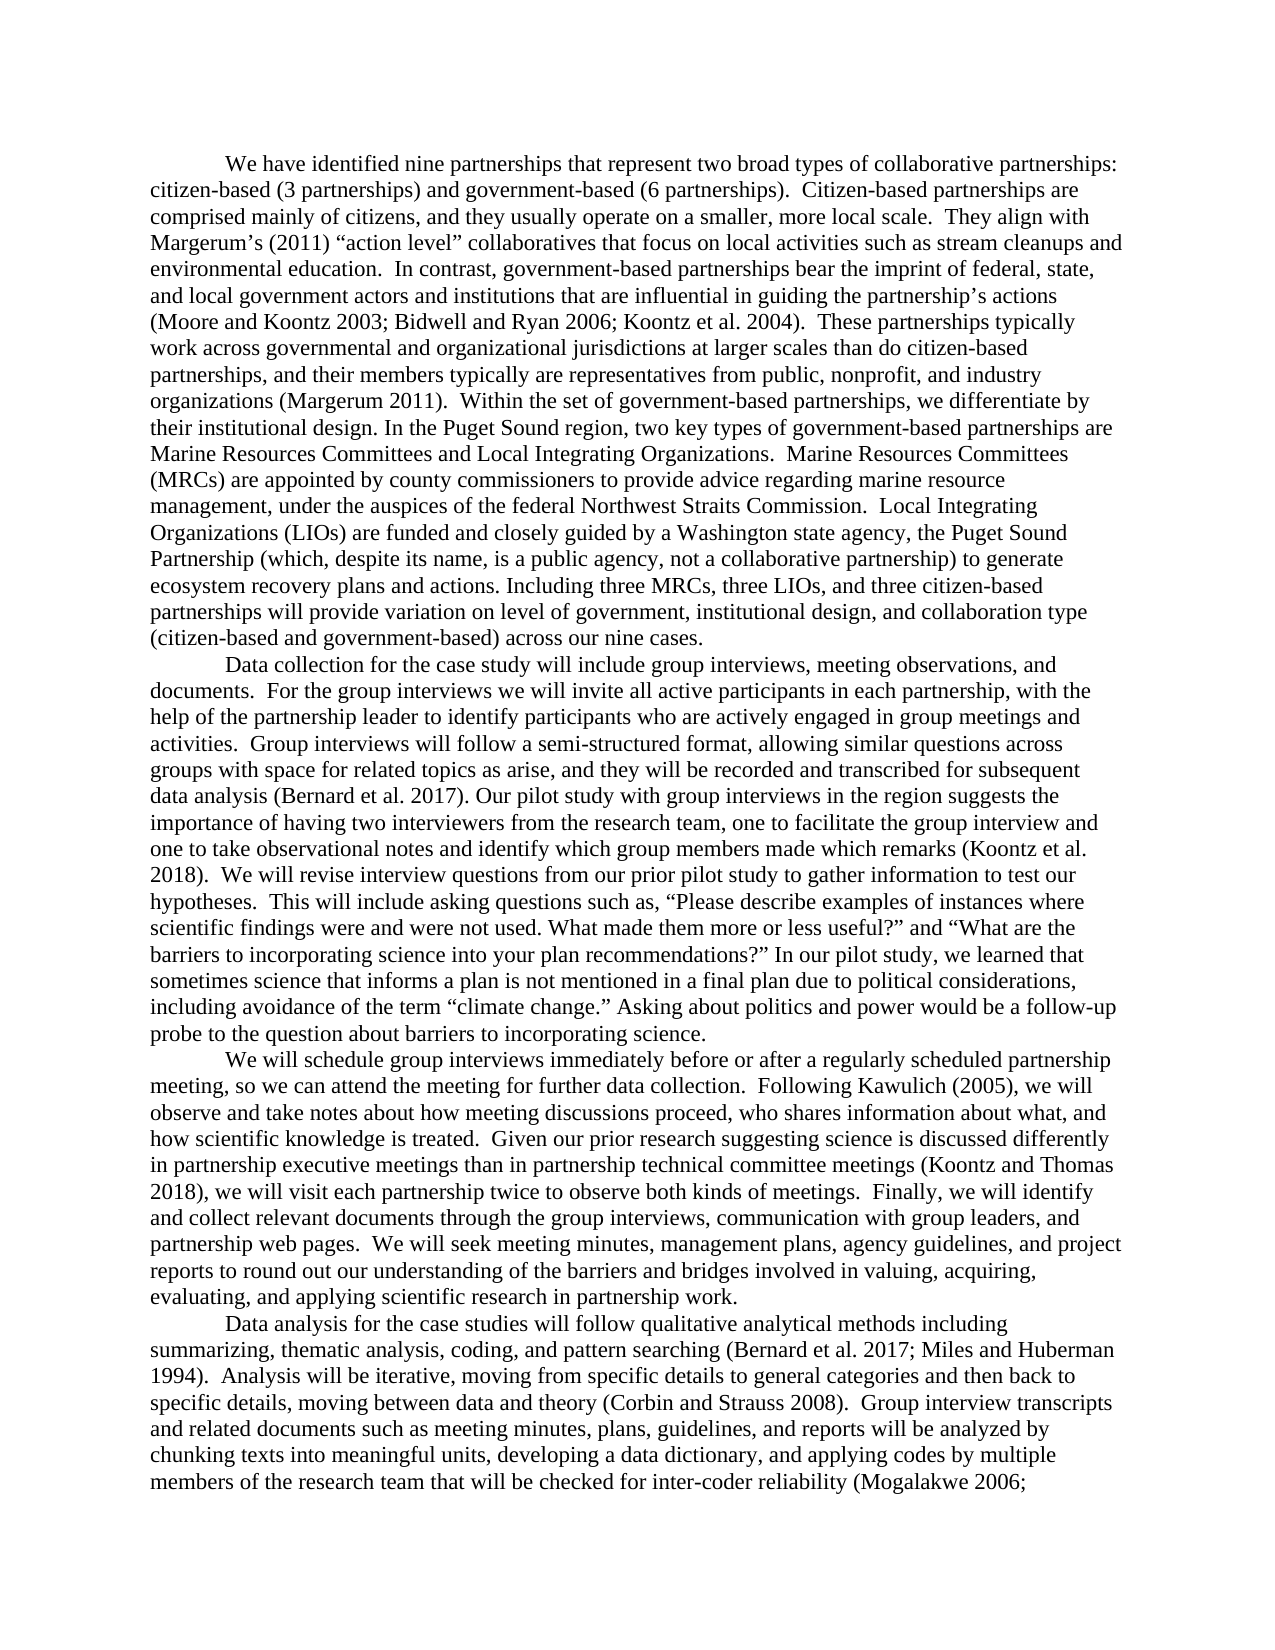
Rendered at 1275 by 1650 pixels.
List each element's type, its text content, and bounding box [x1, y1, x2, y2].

text We will schedule group interviews immediately before or after a regularly scheduled partnership meeting, so we can attend the meeting for further data collection. Following Kawulich (2005), we will observe and take notes about how meeting discussions proceed, who shares information about what, and how scientific knowledge is treated. Given our prior research suggesting science is discussed differently in partnership executive meetings than in partnership technical committee meetings (Koontz and Thomas 2018), we will visit each partnership twice to observe both kinds of meetings. Finally, we will identify and collect relevant documents through the group interviews, communication with group leaders, and partnership web pages. We will seek meeting minutes, management plans, agency guidelines, and project reports to round out our understanding of the barriers and bridges involved in valuing, acquiring, evaluating, and applying scientific research in partnership work. [150, 1046, 1125, 1309]
text We have identified nine partnerships that represent two broad types of collaborative partnerships: citizen-based (3 partnerships) and government-based (6 partnerships). Citizen-based partnerships are comprised mainly of citizens, and they usually operate on a smaller, more local scale. They align with Margerum’s (2011) “action level” collaboratives that focus on local activities such as stream cleanups and environmental education. In contrast, government-based partnerships bear the imprint of federal, state, and local government actors and institutions that are influential in guiding the partnership’s actions (Moore and Koontz 2003; Bidwell and Ryan 2006; Koontz et al. 2004). These partnerships typically work across governmental and organizational jurisdictions at larger scales than do citizen-based partnerships, and their members typically are representatives from public, nonprofit, and industry organizations (Margerum 2011). Within the set of government-based partnerships, we differentiate by their institutional design. In the Puget Sound region, two key types of government-based partnerships are Marine Resources Committees and Local Integrating Organizations. Marine Resources Committees (MRCs) are appointed by county commissioners to provide advice regarding marine resource management, under the auspices of the federal Northwest Straits Commission. Local Integrating Organizations (LIOs) are funded and closely guided by a Washington state agency, the Puget Sound Partnership (which, despite its name, is a public agency, not a collaborative partnership) to generate ecosystem recovery plans and actions. Including three MRCs, three LIOs, and three citizen-based partnerships will provide variation on level of government, institutional design, and collaboration type (citizen-based and government-based) across our nine cases. [150, 150, 1125, 651]
text Data collection for the case study will include group interviews, meeting observations, and documents. For the group interviews we will invite all active participants in each partnership, with the help of the partnership leader to identify participants who are actively engaged in group meetings and activities. Group interviews will follow a semi-structured format, allowing similar questions across groups with space for related topics as arise, and they will be recorded and transcribed for subsequent data analysis (Bernard et al. 2017). Our pilot study with group interviews in the region suggests the importance of having two interviewers from the research team, one to facilitate the group interview and one to take observational notes and identify which group members made which remarks (Koontz et al. 2018). We will revise interview questions from our prior pilot study to gather information to test our hypotheses. This will include asking questions such as, “Please describe examples of instances where scientific findings were and were not used. What made them more or less useful?” and “What are the barriers to incorporating science into your plan recommendations?” In our pilot study, we learned that sometimes science that informs a plan is not mentioned in a final plan due to political considerations, including avoidance of the term “climate change.” Asking about politics and power would be a follow-up probe to the question about barriers to incorporating science. [150, 651, 1125, 1046]
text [150, 1309, 1125, 1494]
